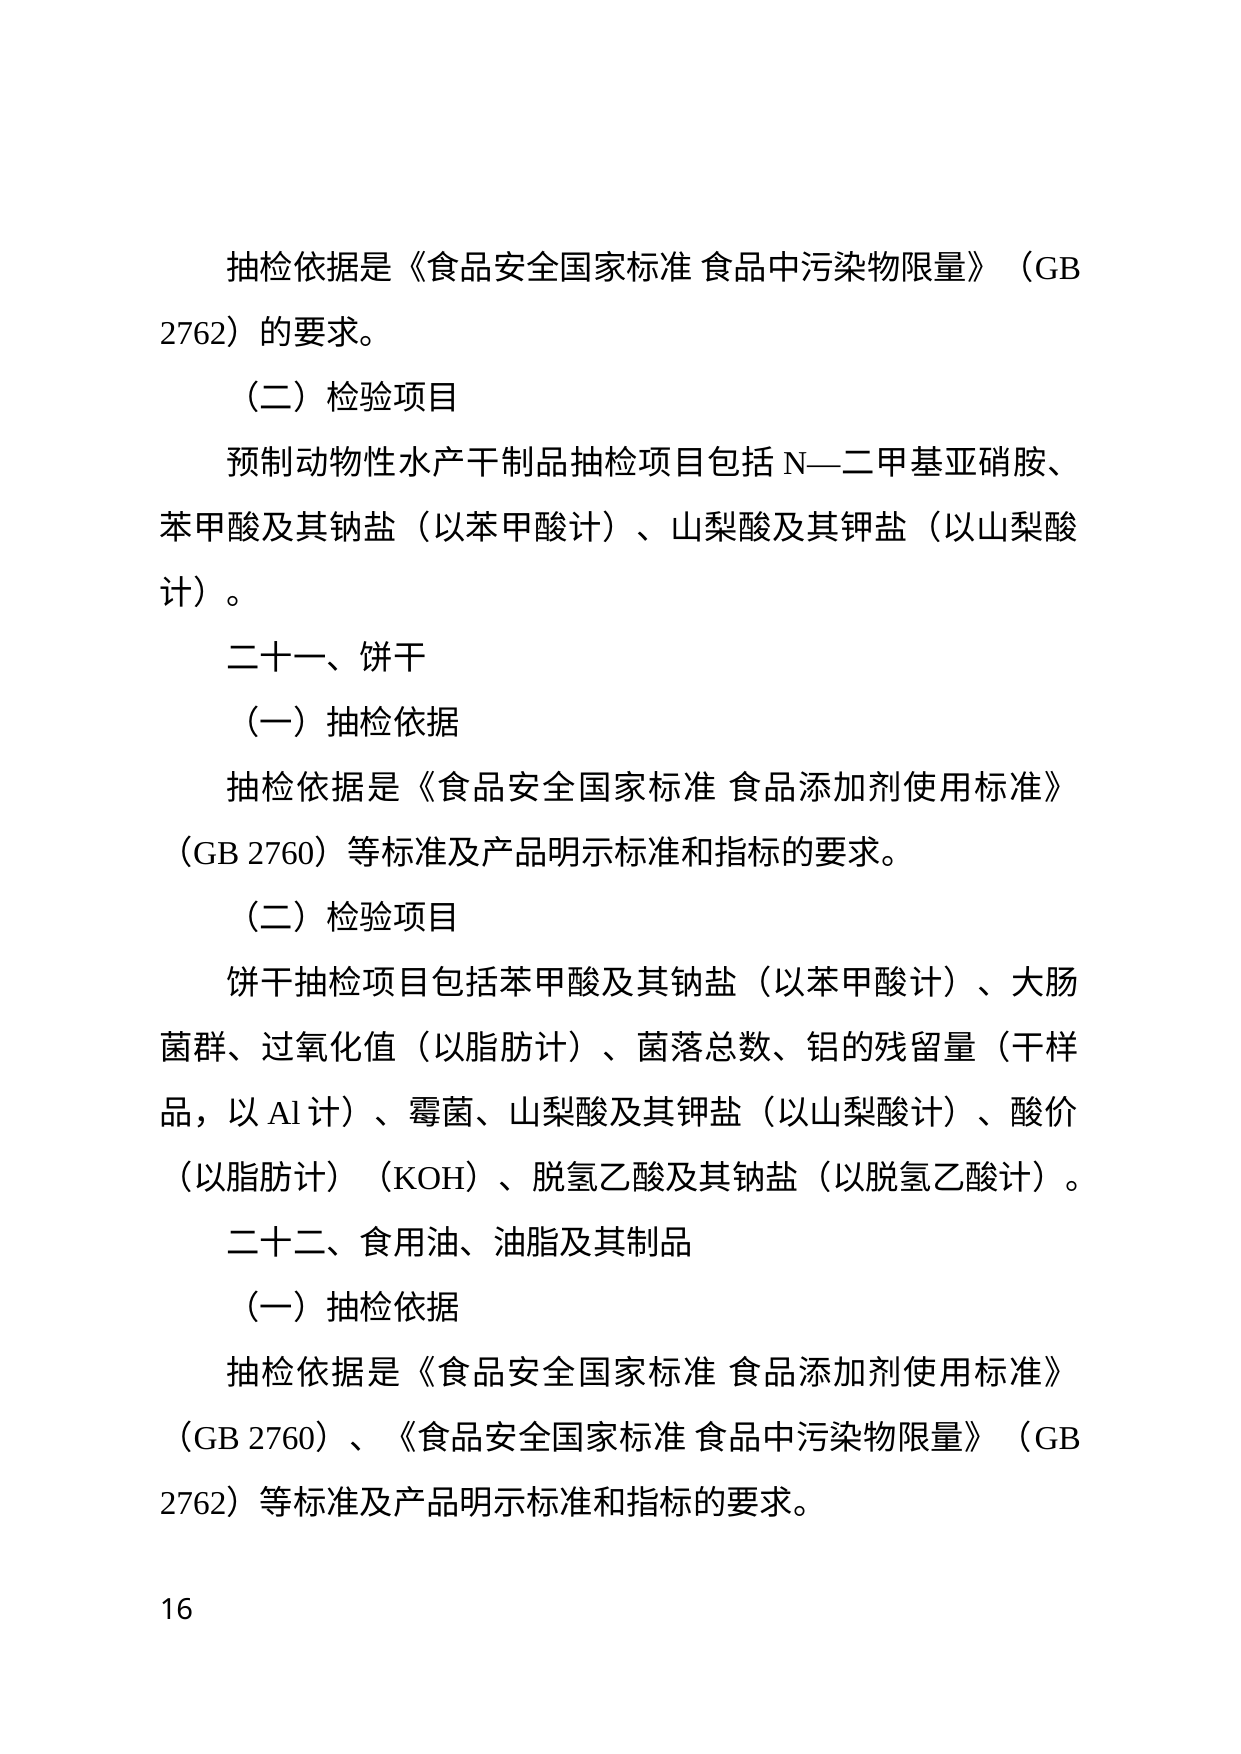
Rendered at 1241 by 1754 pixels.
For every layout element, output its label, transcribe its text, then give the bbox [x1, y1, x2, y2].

text 二十二、食用油、油脂及其制品 [159, 1208, 1081, 1273]
text 预制动物性水产干制品抽检项目包括N—二甲基亚硝胺、苯甲酸及其钠盐（以苯甲酸计）、山梨酸及其钾盐（以山梨酸计）。 [159, 428, 1081, 623]
text 饼干抽检项目包括苯甲酸及其钠盐（以苯甲酸计）、大肠菌群、过氧化值（以脂肪计）、菌落总数、铝的残留量（干样品，以Al计）、霉菌、山梨酸及其钾盐（以山梨酸计）、酸价（以脂肪计）（KOH）、脱氢乙酸及其钠盐（以脱氢乙酸计）。 [159, 948, 1081, 1208]
text （二）检验项目 [226, 883, 1081, 948]
text 抽检依据是《食品安全国家标准 食品中污染物限量》（GB 2762）的要求。 [159, 233, 1081, 363]
text 抽检依据是《食品安全国家标准 食品添加剂使用标准》（GB 2760）、《食品安全国家标准 食品中污染物限量》（GB 2762）等标准及产品明示标准和指标的要求。 [159, 1338, 1081, 1533]
text 二十一、饼干 [159, 623, 1081, 688]
text （二）检验项目 [226, 363, 1081, 428]
text （一）抽检依据 [226, 688, 1081, 753]
text 抽检依据是《食品安全国家标准 食品添加剂使用标准》（GB 2760）等标准及产品明示标准和指标的要求。 [159, 753, 1081, 883]
text （一）抽检依据 [226, 1273, 1081, 1338]
